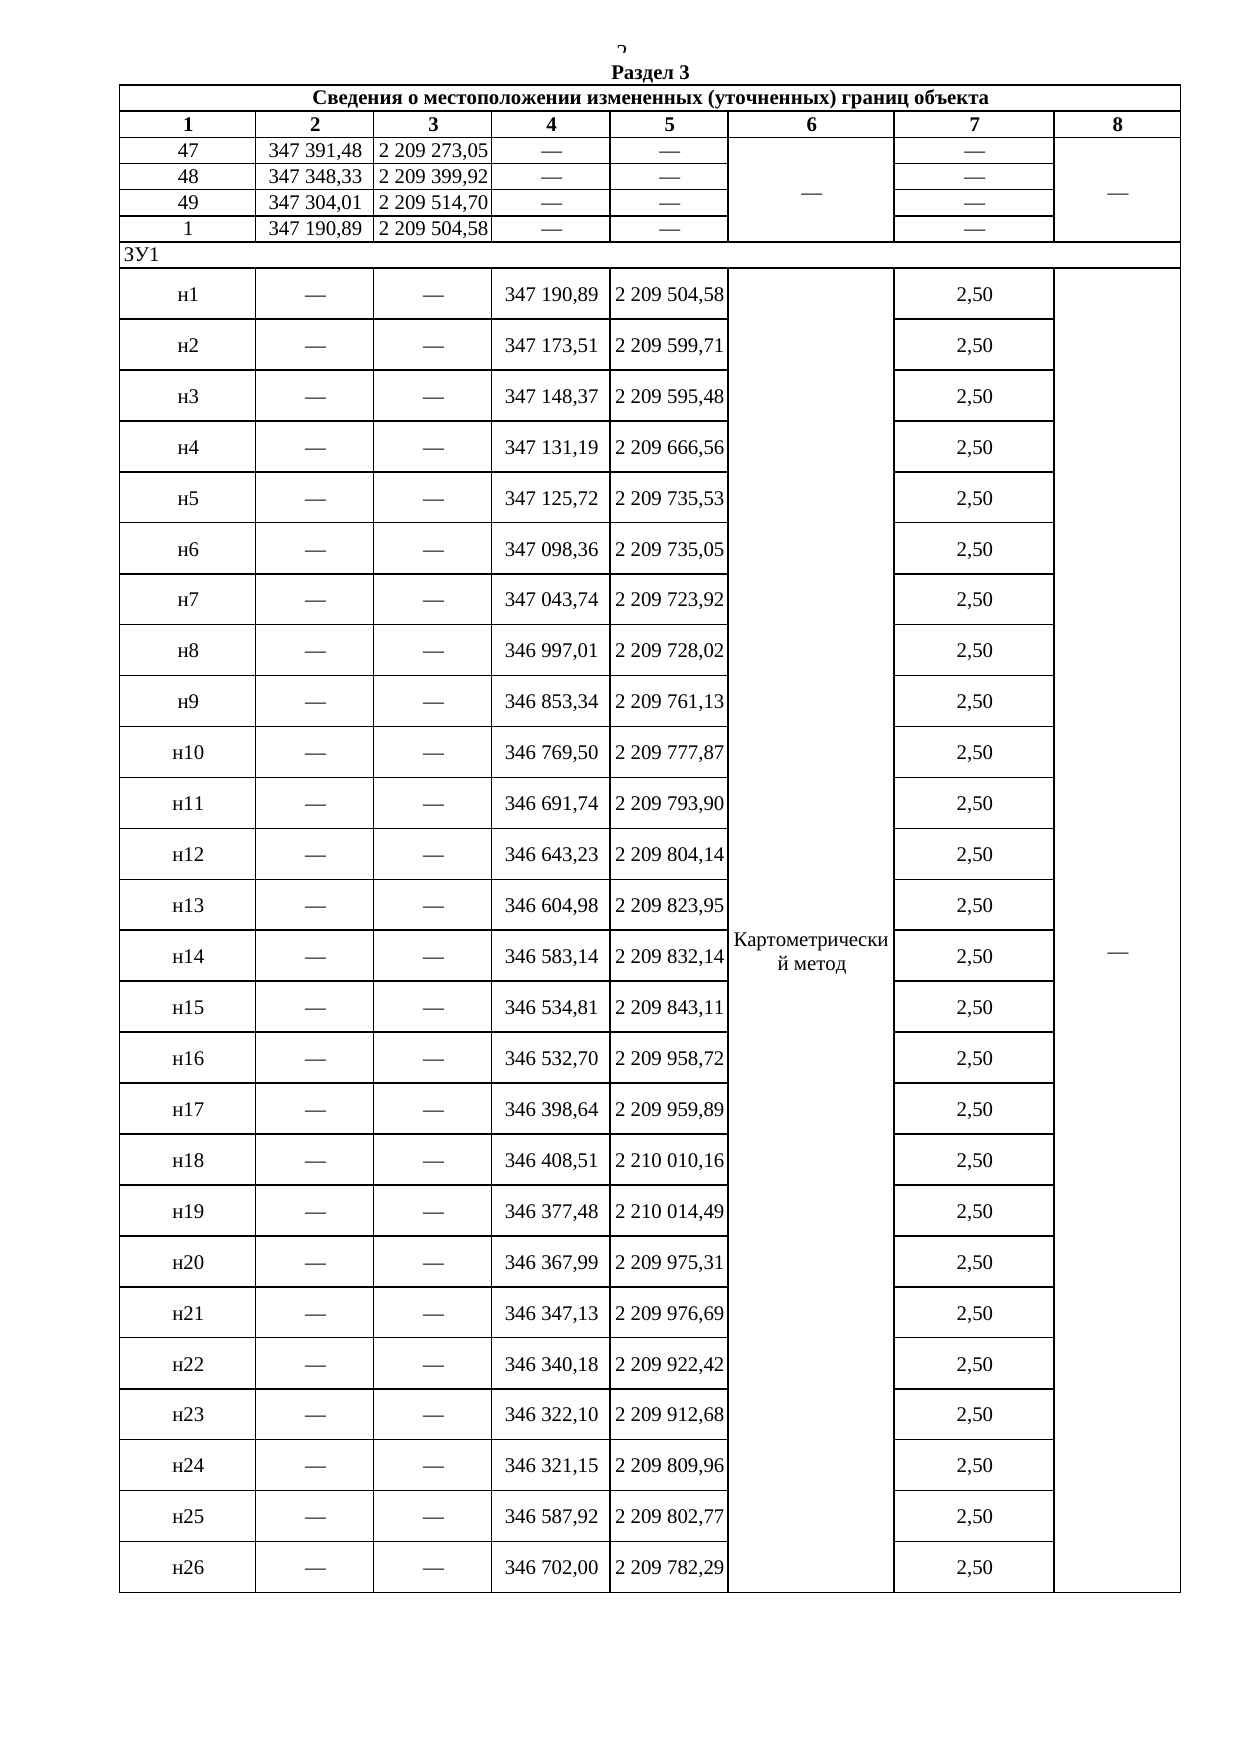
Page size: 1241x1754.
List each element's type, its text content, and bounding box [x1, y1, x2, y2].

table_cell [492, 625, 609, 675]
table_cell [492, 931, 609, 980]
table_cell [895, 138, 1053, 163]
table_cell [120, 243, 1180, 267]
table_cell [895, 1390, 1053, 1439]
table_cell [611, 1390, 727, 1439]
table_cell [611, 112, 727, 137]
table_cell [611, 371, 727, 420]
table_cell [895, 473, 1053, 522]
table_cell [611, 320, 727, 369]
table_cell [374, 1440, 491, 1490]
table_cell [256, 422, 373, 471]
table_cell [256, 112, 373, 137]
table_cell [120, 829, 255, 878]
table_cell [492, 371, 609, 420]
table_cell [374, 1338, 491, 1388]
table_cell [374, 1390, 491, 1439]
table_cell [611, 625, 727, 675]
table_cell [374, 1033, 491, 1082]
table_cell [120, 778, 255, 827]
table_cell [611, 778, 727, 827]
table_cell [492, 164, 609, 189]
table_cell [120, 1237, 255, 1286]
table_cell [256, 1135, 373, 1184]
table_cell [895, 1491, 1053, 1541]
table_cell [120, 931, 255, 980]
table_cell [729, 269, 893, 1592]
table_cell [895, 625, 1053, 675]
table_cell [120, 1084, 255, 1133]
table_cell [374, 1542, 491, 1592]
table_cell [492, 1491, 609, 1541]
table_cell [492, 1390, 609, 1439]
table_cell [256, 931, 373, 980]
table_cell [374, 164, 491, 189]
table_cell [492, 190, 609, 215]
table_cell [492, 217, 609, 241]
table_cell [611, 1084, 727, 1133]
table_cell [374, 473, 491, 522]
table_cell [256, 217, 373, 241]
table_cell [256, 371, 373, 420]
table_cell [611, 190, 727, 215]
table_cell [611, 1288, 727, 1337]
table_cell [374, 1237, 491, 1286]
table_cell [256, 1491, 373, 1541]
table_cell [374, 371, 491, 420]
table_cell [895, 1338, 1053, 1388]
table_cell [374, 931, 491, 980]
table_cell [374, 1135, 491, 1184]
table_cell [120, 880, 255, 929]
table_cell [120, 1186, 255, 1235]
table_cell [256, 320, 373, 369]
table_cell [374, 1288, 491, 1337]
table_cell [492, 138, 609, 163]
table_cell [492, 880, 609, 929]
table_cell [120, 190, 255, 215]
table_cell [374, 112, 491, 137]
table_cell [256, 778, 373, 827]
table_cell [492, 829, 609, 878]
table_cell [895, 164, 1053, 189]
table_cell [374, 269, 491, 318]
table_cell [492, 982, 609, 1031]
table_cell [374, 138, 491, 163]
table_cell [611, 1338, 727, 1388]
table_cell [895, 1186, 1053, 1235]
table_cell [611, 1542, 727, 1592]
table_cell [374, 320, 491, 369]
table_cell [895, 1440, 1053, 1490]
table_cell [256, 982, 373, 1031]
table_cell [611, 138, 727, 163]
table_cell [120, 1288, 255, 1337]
text Раздел 3 [314, 60, 987, 84]
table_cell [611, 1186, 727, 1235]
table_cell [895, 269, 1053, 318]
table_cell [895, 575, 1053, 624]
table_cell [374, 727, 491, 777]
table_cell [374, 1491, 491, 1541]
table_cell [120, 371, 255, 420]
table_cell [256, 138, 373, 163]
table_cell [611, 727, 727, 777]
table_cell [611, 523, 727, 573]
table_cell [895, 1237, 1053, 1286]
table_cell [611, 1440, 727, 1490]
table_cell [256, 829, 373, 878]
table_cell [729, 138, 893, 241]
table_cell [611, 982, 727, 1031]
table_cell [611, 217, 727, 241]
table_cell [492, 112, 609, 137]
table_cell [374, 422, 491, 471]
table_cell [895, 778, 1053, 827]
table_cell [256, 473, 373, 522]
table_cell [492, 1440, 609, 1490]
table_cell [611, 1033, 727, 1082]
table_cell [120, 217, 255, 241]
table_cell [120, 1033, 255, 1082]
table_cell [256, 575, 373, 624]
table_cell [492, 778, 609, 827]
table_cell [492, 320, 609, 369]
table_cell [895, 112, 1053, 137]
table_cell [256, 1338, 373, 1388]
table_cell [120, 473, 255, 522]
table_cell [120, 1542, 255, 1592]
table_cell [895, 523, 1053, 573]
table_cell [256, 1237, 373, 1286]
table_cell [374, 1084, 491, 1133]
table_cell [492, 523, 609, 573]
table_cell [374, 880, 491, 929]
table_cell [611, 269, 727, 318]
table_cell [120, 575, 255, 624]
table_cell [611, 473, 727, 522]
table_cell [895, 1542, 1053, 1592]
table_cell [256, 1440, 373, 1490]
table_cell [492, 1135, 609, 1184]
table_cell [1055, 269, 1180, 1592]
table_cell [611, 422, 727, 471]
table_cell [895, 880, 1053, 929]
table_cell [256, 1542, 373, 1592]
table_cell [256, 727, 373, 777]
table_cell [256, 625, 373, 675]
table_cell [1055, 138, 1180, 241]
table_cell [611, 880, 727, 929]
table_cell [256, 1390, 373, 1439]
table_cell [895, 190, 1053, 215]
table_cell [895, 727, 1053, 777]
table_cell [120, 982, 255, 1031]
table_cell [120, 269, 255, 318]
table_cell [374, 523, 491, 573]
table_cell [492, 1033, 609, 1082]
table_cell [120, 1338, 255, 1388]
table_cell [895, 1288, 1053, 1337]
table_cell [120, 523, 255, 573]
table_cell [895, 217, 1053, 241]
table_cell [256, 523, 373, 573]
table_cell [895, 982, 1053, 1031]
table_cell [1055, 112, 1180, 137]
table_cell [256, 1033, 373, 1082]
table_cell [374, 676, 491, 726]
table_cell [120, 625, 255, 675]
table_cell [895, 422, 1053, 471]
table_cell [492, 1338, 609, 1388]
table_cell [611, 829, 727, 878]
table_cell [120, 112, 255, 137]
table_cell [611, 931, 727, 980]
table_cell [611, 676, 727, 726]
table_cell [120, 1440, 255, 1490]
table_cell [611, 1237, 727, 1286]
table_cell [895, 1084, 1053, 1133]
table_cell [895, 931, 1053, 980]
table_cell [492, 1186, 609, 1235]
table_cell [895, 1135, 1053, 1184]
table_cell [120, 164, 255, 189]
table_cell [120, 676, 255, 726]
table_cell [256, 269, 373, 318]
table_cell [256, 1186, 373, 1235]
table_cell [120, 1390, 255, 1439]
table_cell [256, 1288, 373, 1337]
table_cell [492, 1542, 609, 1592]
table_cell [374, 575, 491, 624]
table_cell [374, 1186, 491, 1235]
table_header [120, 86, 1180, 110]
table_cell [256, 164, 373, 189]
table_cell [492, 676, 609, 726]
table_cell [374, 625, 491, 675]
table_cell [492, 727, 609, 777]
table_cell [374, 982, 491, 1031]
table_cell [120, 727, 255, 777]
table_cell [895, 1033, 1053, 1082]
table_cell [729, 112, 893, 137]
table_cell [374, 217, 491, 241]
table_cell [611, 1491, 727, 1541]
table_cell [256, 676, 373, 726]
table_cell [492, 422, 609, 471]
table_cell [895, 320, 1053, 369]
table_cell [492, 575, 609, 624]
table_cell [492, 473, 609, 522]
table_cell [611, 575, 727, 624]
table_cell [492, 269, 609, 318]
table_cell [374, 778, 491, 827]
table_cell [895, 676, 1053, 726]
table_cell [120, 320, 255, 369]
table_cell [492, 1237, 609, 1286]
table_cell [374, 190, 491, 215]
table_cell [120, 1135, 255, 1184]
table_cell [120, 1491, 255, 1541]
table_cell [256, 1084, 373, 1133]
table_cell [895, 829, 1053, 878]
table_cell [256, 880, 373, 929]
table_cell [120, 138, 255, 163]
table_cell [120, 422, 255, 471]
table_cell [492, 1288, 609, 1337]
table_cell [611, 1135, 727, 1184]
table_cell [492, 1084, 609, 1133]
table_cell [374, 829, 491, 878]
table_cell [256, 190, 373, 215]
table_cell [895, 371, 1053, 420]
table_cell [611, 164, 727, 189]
